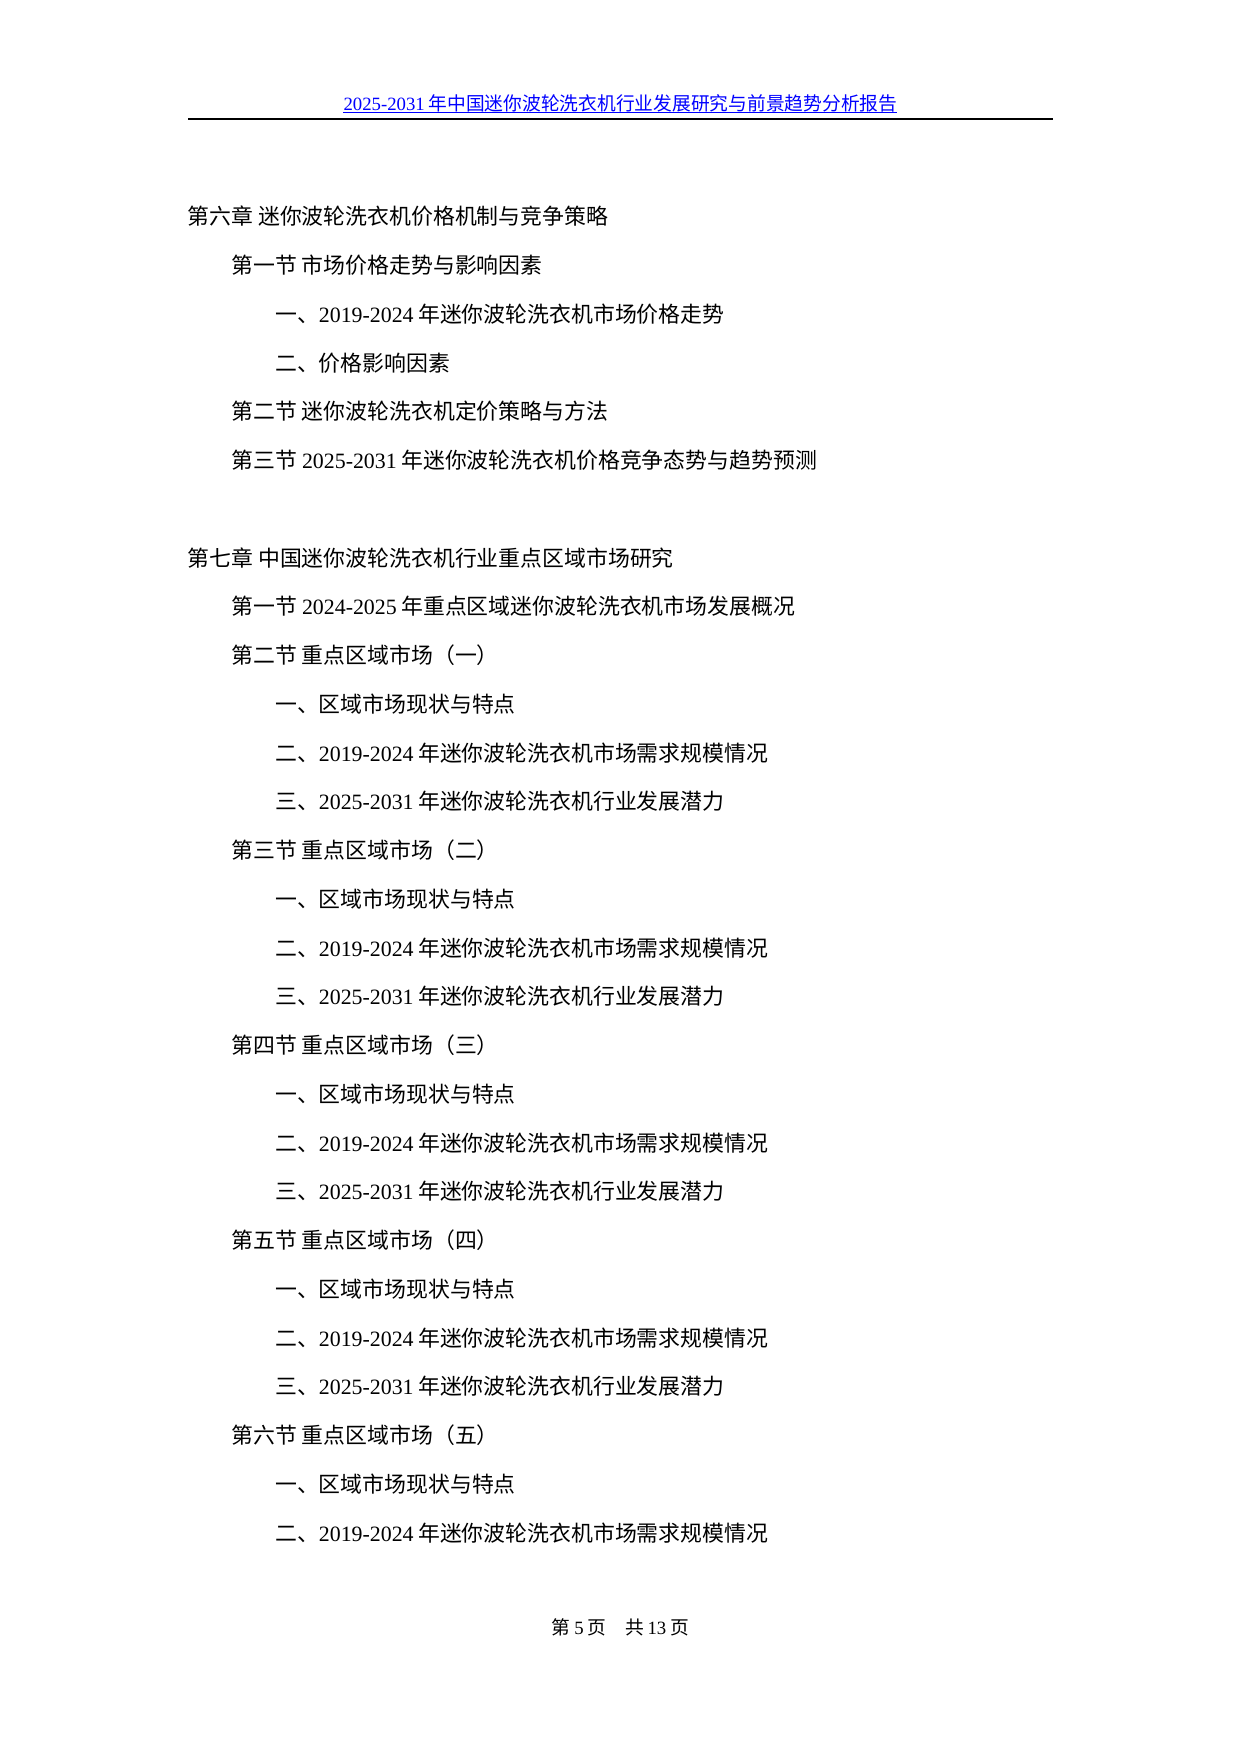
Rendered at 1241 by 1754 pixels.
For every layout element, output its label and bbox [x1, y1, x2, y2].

text [187, 150, 1053, 1548]
